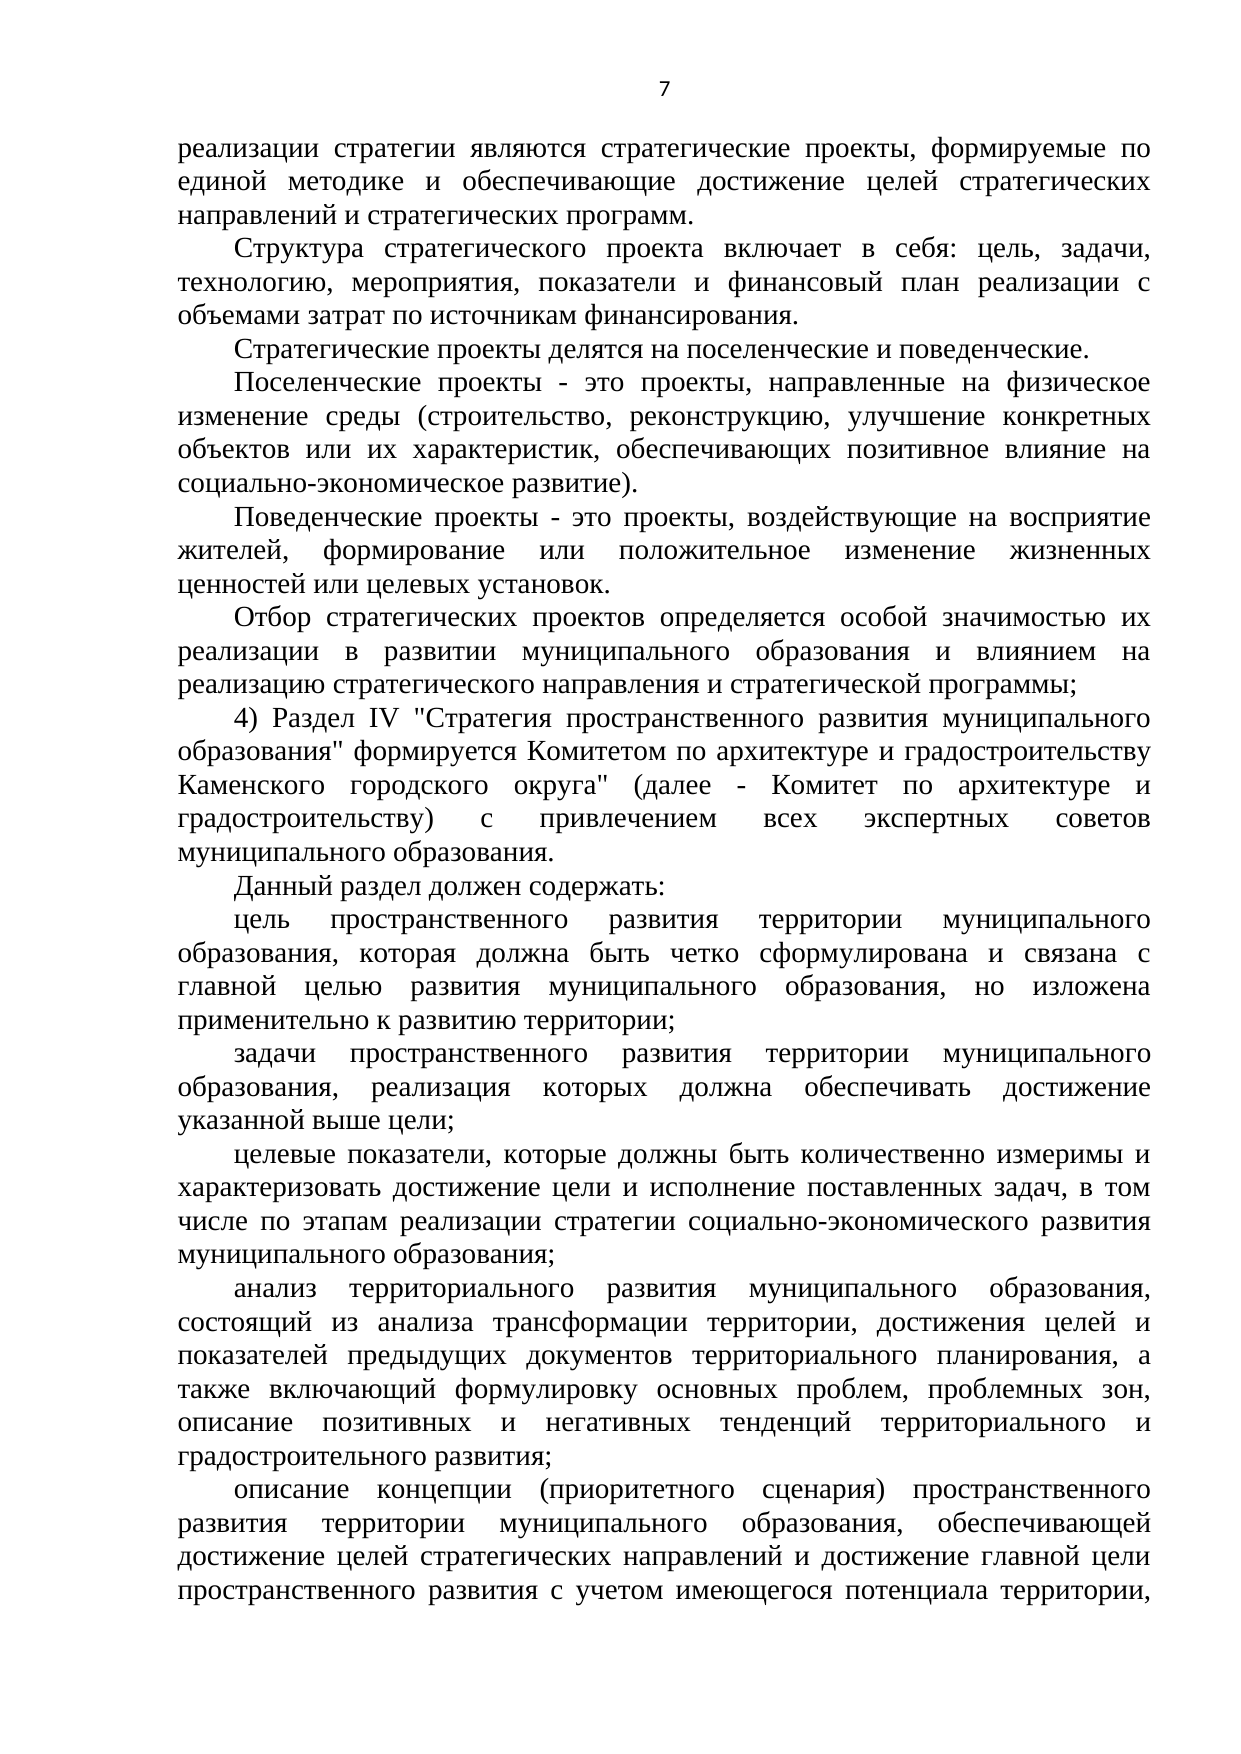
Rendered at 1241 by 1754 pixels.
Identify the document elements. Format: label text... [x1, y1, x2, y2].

text Стратегические проекты делятся на поселенческие и поведенческие. [177, 331, 1152, 364]
text анализ территориального развития муниципального образования, состоящий из анализа трансформации территории, достижения целей и показателей предыдущих документов территориального планирования, а также включающий формулировку основных проблем, проблемных зон, описание позитивных и негативных тенденций территориального и градостроительного развития; [177, 1270, 1152, 1471]
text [177, 1471, 1152, 1606]
text целевые показатели, которые должны быть количественно измеримы и характеризовать достижение цели и исполнение поставленных задач, в том числе по этапам реализации стратегии социально-экономического развития муниципального образования; [177, 1136, 1152, 1270]
text Поведенческие проекты - это проекты, воздействующие на восприятие жителей, формирование или положительное изменение жизненных ценностей или целевых установок. [177, 499, 1152, 599]
text задачи пространственного развития территории муниципального образования, реализация которых должна обеспечивать достижение указанной выше цели; [177, 1035, 1152, 1136]
text Структура стратегического проекта включает в себя: цель, задачи, технологию, мероприятия, показатели и финансовый план реализации с объемами затрат по источникам финансирования. [177, 230, 1152, 331]
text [177, 130, 1152, 230]
text Данный раздел должен содержать: [177, 868, 1152, 901]
text Отбор стратегических проектов определяется особой значимостью их реализации в развитии муниципального образования и влиянием на реализацию стратегического направления и стратегической программы; [177, 599, 1152, 700]
text Поселенческие проекты - это проекты, направленные на физическое изменение среды (строительство, реконструкцию, улучшение конкретных объектов или их характеристик, обеспечивающих позитивное влияние на социально-экономическое развитие). [177, 364, 1152, 499]
text цель пространственного развития территории муниципального образования, которая должна быть четко сформулирована и связана с главной целью развития муниципального образования, но изложена применительно к развитию территории; [177, 901, 1152, 1035]
text 4) Раздел IV "Стратегия пространственного развития муниципального образования" формируется Комитетом по архитектуре и градостроительству Каменского городского округа" (далее - Комитет по архитектуре и градостроительству) с привлечением всех экспертных советов муниципального образования. [177, 700, 1152, 868]
